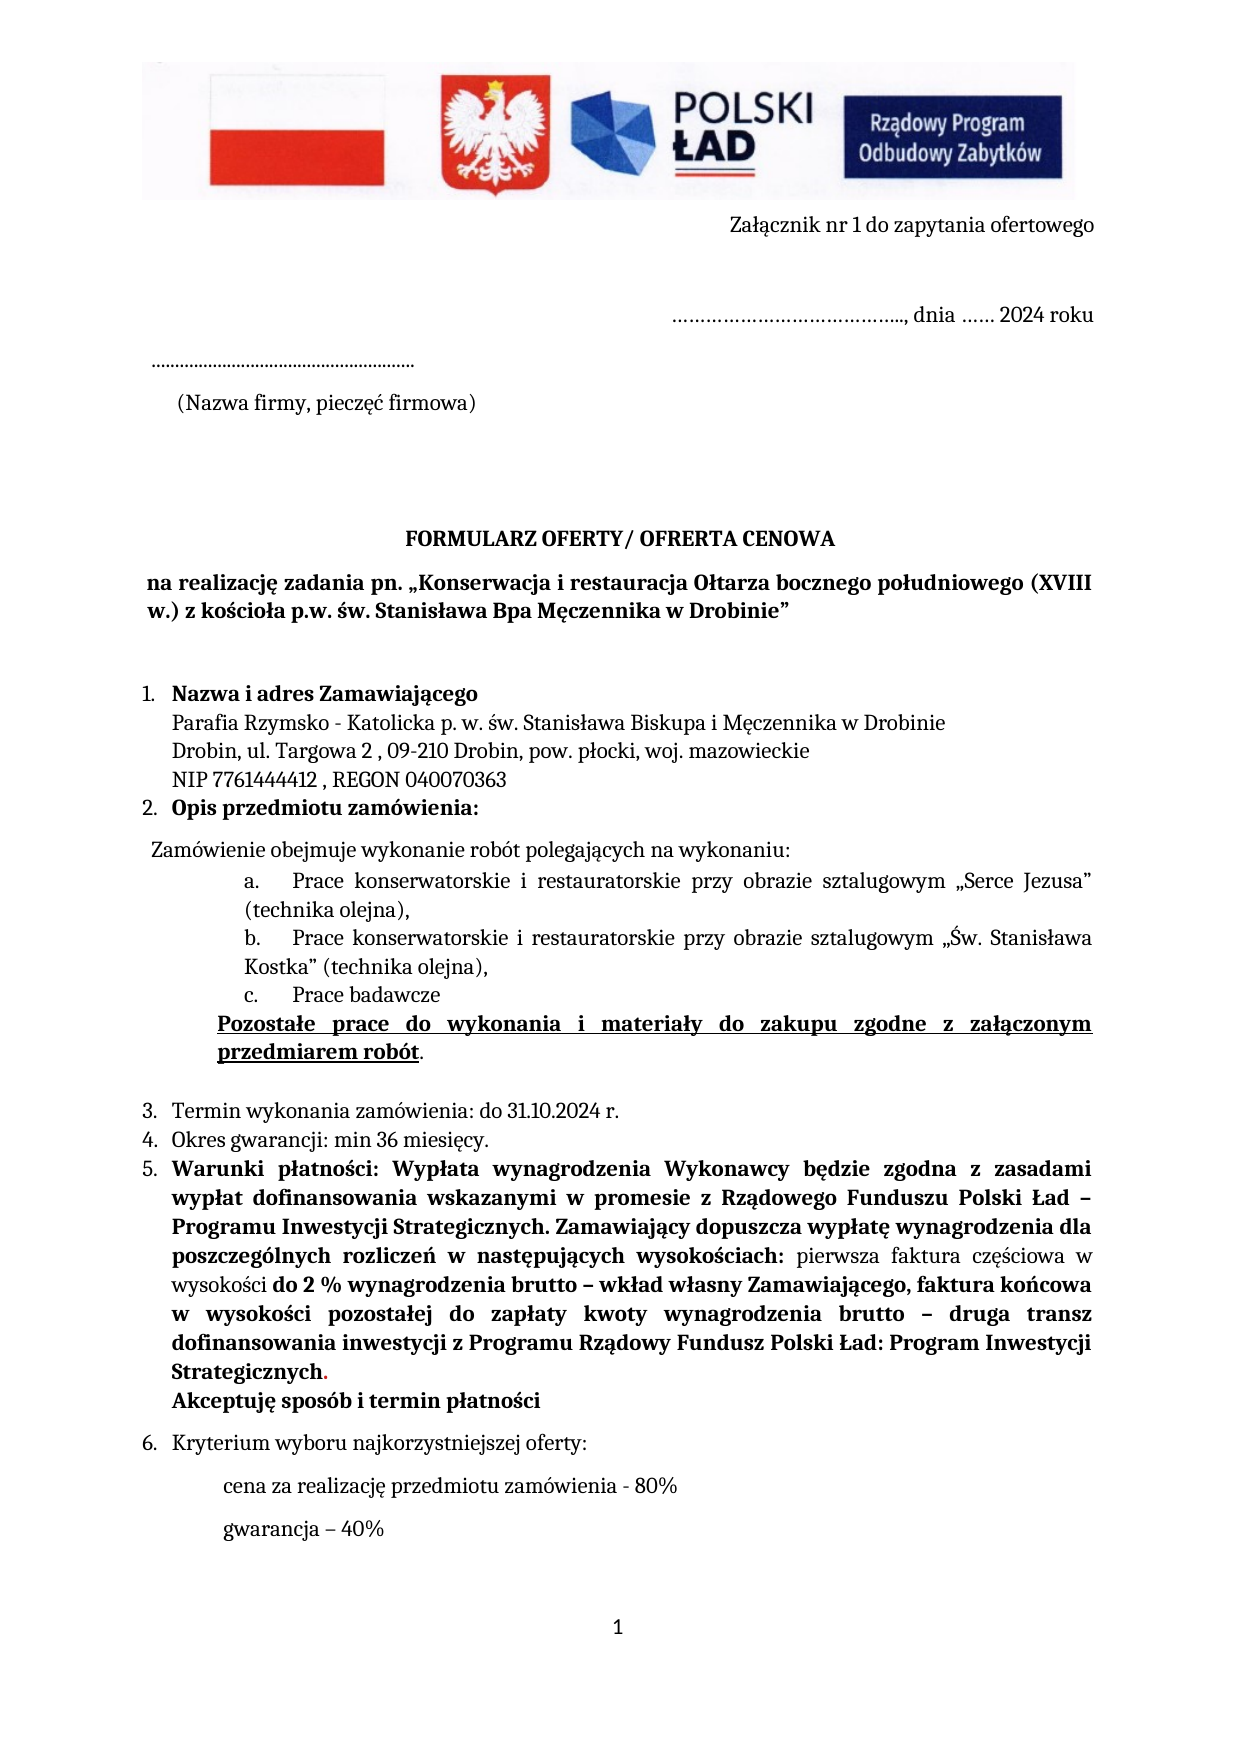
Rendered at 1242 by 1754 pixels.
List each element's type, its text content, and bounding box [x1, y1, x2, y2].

list Nazwa i adres Zamawiającego [142, 681, 1093, 707]
list Prace konserwatorskie i restauratorskie przy obrazie sztalugowym „Serce Jezusa” (technika olejna), [244, 868, 1093, 923]
list NIP 7761444412 , REGON 040070363 [172, 767, 1093, 793]
list Termin wykonania zamówienia: do 31.10.2024 r. [142, 1098, 1093, 1124]
text Pozostałe prace do wykonania i materiały do zakupu zgodne z załączonym przedmiarem robót. [217, 1034, 1093, 1065]
list Prace konserwatorskie i restauratorskie przy obrazie sztalugowym „Św. Stanisława Kostka” (technika olejna), [244, 925, 1093, 980]
text Załącznik nr 1 do zapytania ofertowego [142, 211, 1094, 238]
text ………………………………….., dnia …… 2024 roku [142, 302, 1094, 328]
text gwarancja – 40% [223, 1516, 1093, 1542]
text Pozostałe prace do wykonania i materiały do zakupu zgodne z załączonym przedmiarem robót. [217, 1010, 1093, 1033]
text (Nazwa firmy, pieczęć firmowa) [176, 390, 1093, 416]
list Drobin, ul. Targowa 2 , 09-210 Drobin, pow. płocki, woj. mazowieckie [172, 738, 1093, 764]
text Zamówienie obejmuje wykonanie robót polegających na wykonaniu: [151, 836, 1093, 863]
text FORMULARZ OFERTY/ OFRERTA CENOWA [148, 526, 1093, 553]
picture [142, 62, 1087, 200]
text cena za realizację przedmiotu zamówienia - 80% [223, 1473, 1093, 1499]
text na realizację zadania pn. „Konserwacja i restauracja Ołtarza bocznego południowego (XVIII w.) z kościoła p.w. św. Stanisława Bpa Męczennika w Drobinie” [146, 569, 1093, 624]
text Akceptuję sposób i termin płatności [142, 1388, 1093, 1414]
list Kryterium wyboru najkorzystniejszej oferty: [142, 1429, 1093, 1456]
text ........................................................ [151, 347, 1093, 373]
list Parafia Rzymsko - Katolicka p. w. św. Stanisława Biskupa i Męczennika w Drobinie [172, 710, 1093, 736]
list Okres gwarancji: min 36 miesięcy. [142, 1127, 1093, 1153]
list Warunki płatności: Wypłata wynagrodzenia Wykonawcy będzie zgodna z zasadami wypłat dofinansowania wskazanymi w promesie z Rządowego Funduszu Polski Ład – Programu Inwestycji Strategicznych. Zamawiający dopuszcza wypłatę wynagrodzenia dla poszczególnych rozliczeń w następujących wysokościach: pierwsza faktura częściowa w wysokości do 2 % wynagrodzenia brutto – wkład własny Zamawiającego, faktura końcowa w wysokości pozostałej do zapłaty kwoty wynagrodzenia brutto – druga transz dofinansowania inwestycji z Programu Rządowy Fundusz Polski Ład: Program Inwestycji Strategicznych. [142, 1156, 1093, 1385]
list Prace badawcze [244, 982, 1093, 1008]
list Opis przedmiotu zamówienia: [142, 795, 564, 821]
